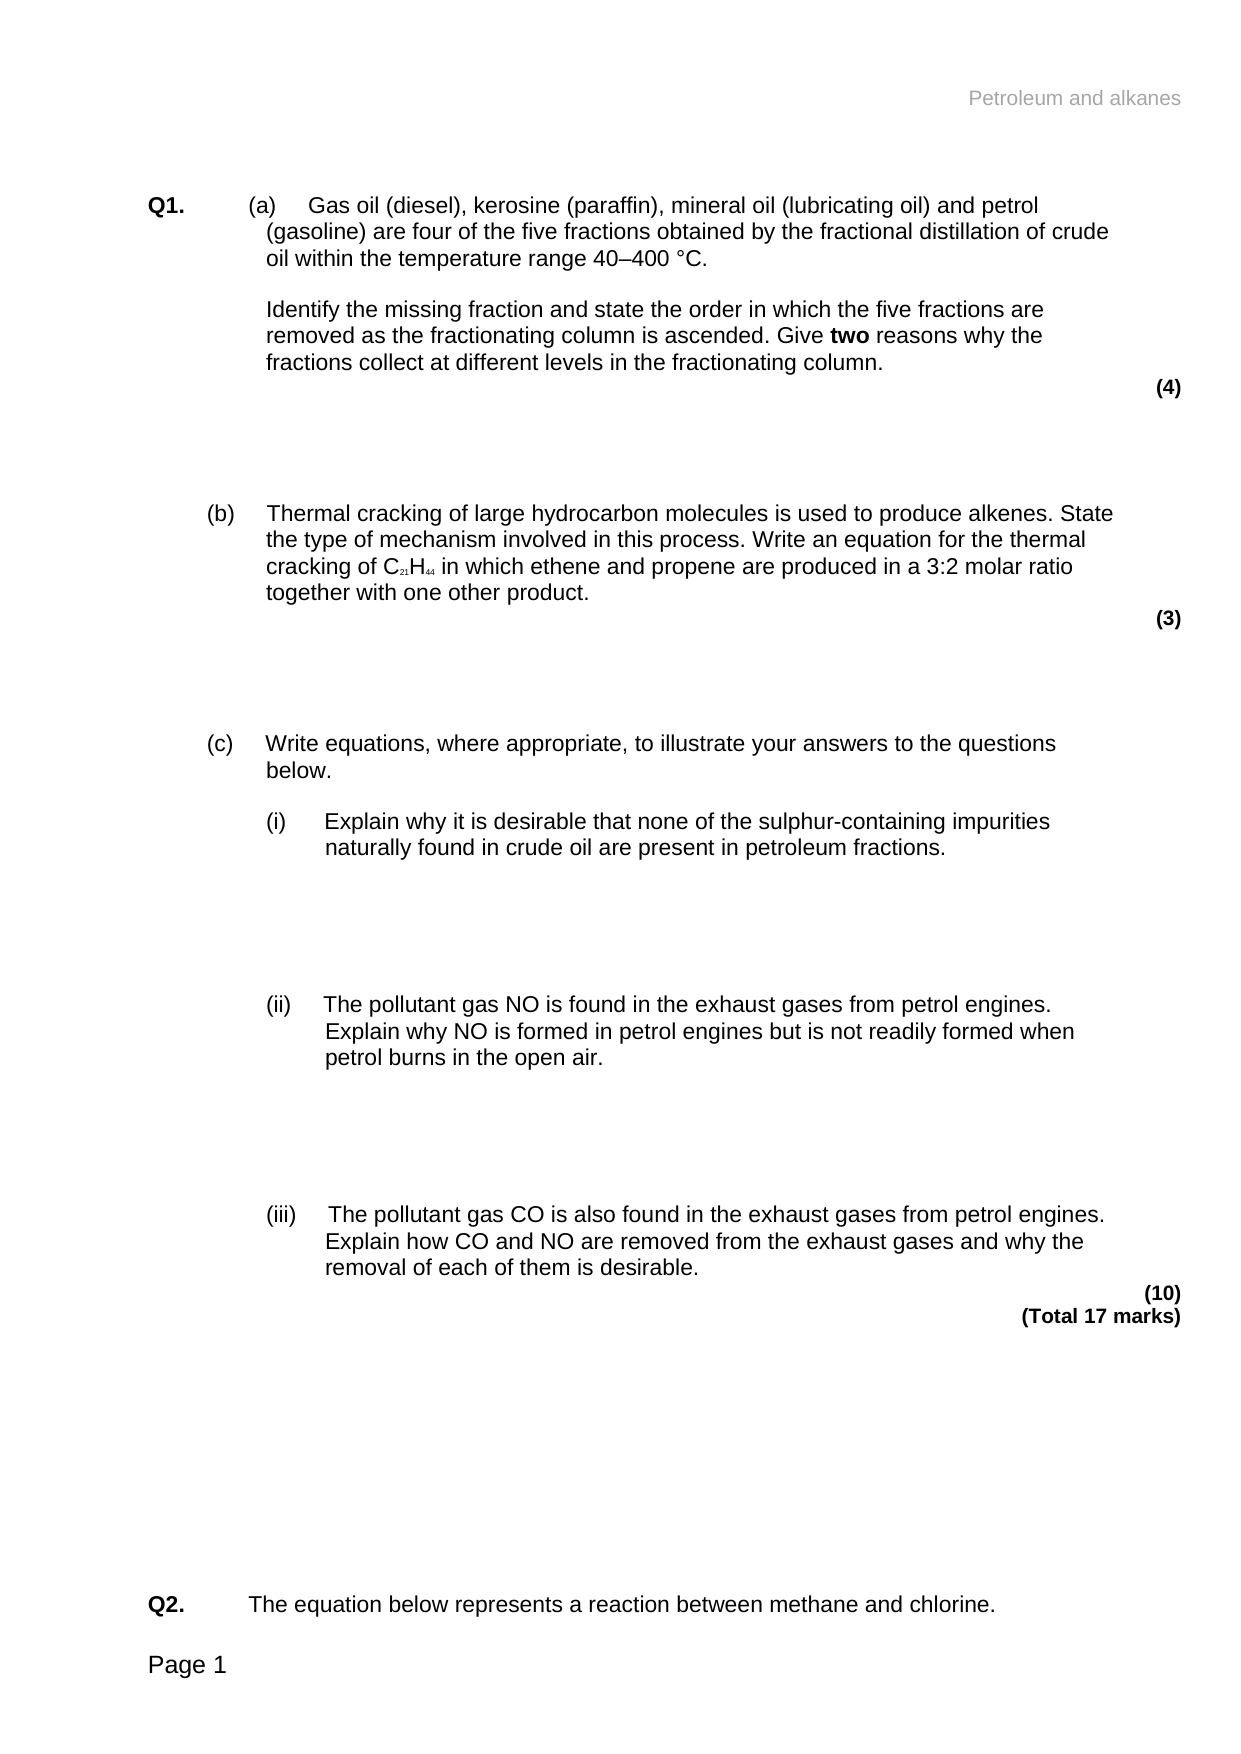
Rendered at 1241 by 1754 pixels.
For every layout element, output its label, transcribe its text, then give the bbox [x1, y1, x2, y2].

text (c) Write equations, where appropriate, to illustrate your answers to the questions below. [207, 730, 1122, 783]
text (3) [148, 605, 1181, 629]
text (iii) The pollutant gas CO is also found in the exhaust gases from petrol engines. Explain how CO and NO are removed from the exhaust gases and why the removal of each of them is desirable. [266, 1201, 1122, 1280]
text (ii) The pollutant gas NO is found in the exhaust gases from petrol engines. Explain why NO is formed in petrol engines but is not readily formed when petrol burns in the open air. [266, 991, 1122, 1071]
text (i) Explain why it is desirable that none of the sulphur-containing impurities naturally found in crude oil are present in petroleum fractions. [266, 808, 1122, 861]
text Q1. (a) Gas oil (diesel), kerosine (paraffin), mineral oil (lubricating oil) and petrol (gasoline) are four of the five fractions obtained by the fractional distillation of crude oil within the temperature range 40–400 °C. [148, 192, 1122, 271]
text (b) Thermal cracking of large hydrocarbon molecules is used to produce alkenes. State the type of mechanism involved in this process. Write an equation for the thermal cracking of C21H44 in which ethene and propene are produced in a 3:2 molar ratio together with one other product. [207, 500, 1122, 605]
text (10) [148, 1280, 1181, 1304]
text (Total 17 marks) [148, 1304, 1181, 1328]
text (4) [148, 375, 1181, 399]
text Identify the missing fraction and state the order in which the five fractions are removed as the fractionating column is ascended. Give two reasons why the fractions collect at different levels in the fractionating column. [266, 296, 1122, 375]
text Q2. The equation below represents a reaction between methane and chlorine. [148, 1591, 1122, 1617]
